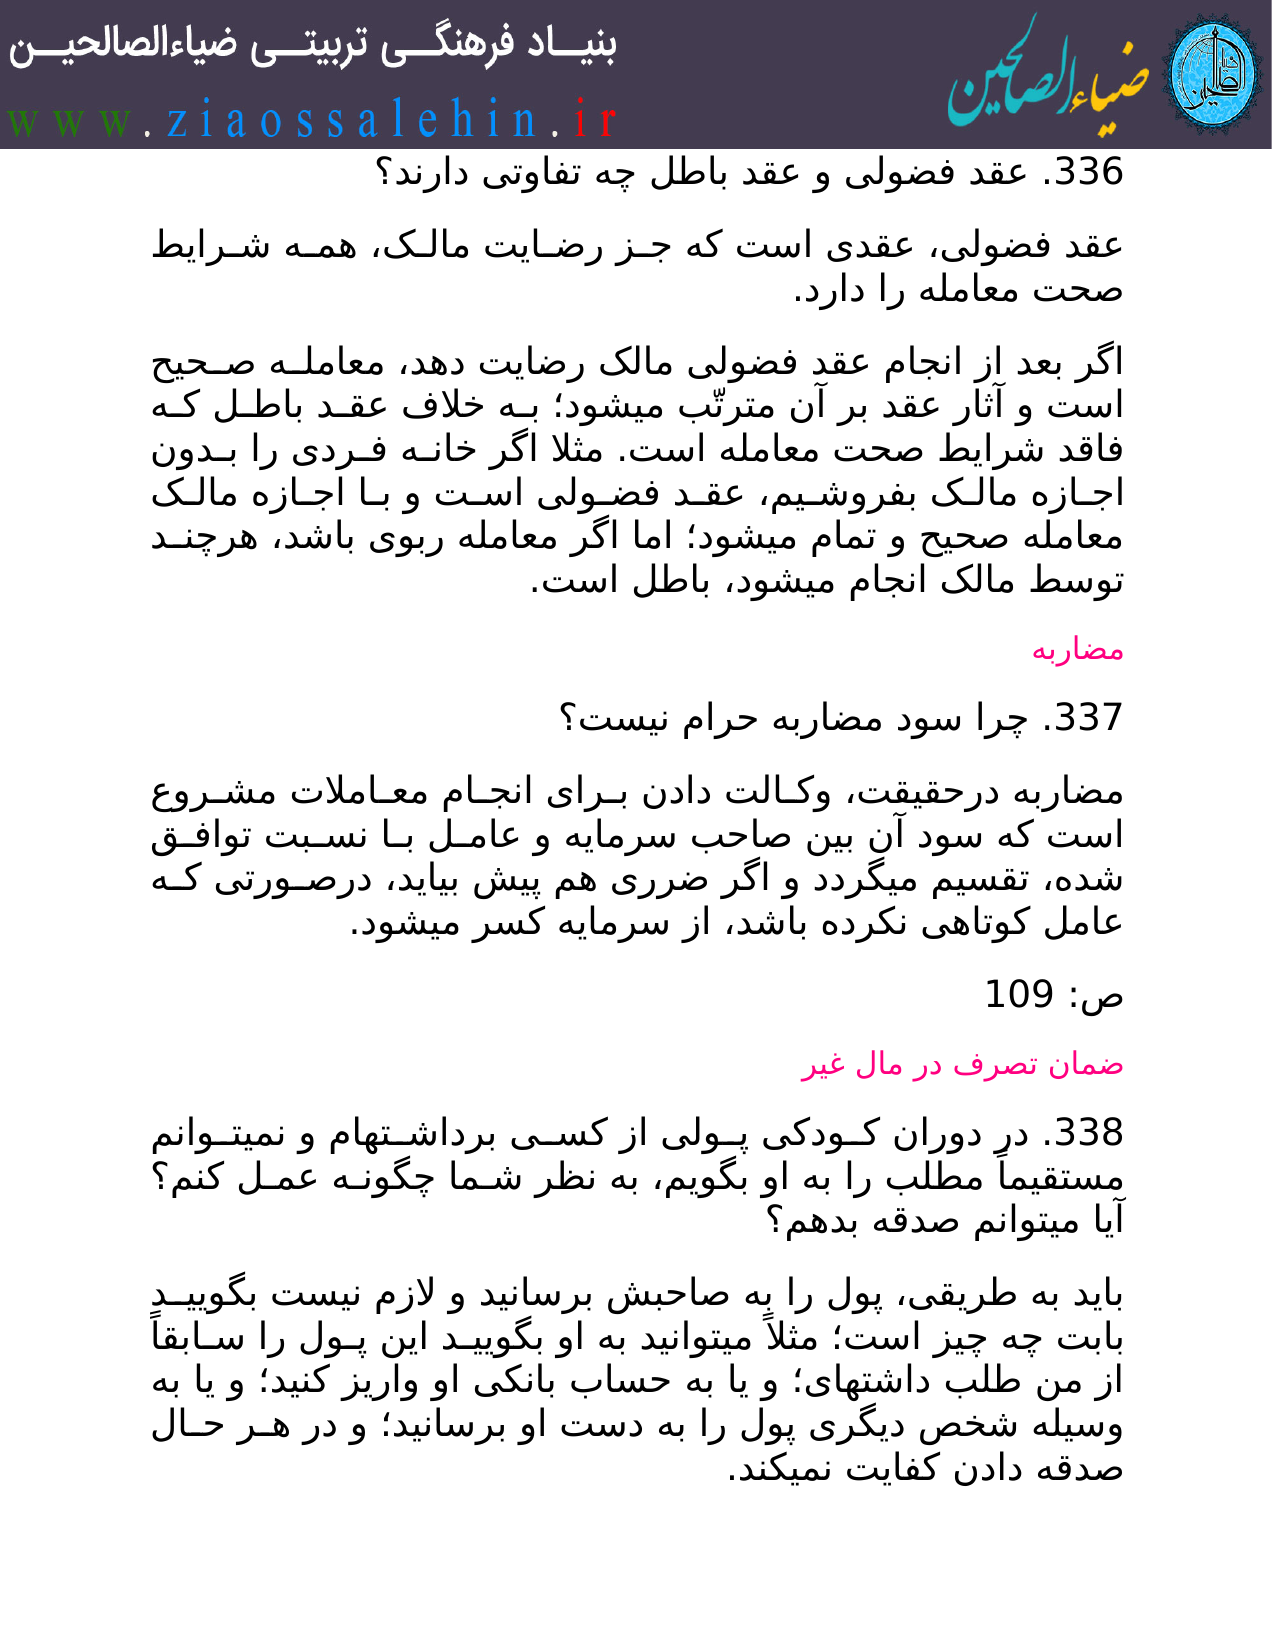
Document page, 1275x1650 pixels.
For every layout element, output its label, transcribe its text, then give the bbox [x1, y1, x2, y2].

text 338. در دوران کودکی پولی از کسی برداشتهام و نمیتوانم مستقیماً مطلب را به او بگویم، به نظر شما چگونه عمل کنم؟ آیا میتوانم صدقه بدهم؟ [150, 1111, 1125, 1242]
picture [0, 0, 1272, 149]
text 336. عقد فضولی و عقد باطل چه تفاوتی دارند؟ [150, 150, 1125, 194]
text مضاربه درحقیقت، وکالت دادن برای انجام معاملات مشروع است که سود آن بین صاحب سرمایه و عامل با نسبت توافق شده، تقسیم میگردد و اگر ضرری هم پیش بیاید، درصورتی که عامل کوتاهی نکرده باشد، از سرمایه کسر میشود. [150, 769, 1125, 943]
subtitle مضاربه [150, 630, 1125, 667]
text اگر بعد از انجام عقد فضولی مالک رضایت دهد، معامله صحیح است و آثار عقد بر آن مترتّب میشود؛ به خلاف عقد باطل که فاقد شرایط صحت معامله است. مثلا اگر خانه فردی را بدون اجازه مالک بفروشیم، عقد فضولی است و با اجازه مالک معامله صحیح و تمام میشود؛ اما اگر معامله ربوی باشد، هرچند توسط مالک انجام میشود، باطل است. [150, 339, 1125, 601]
subtitle ضمان تصرف در مال غیر [150, 1045, 1125, 1082]
text ص: 109 [150, 972, 1125, 1016]
text عقد فضولی، عقدی است که جز رضایت مالک، همه شرایط صحت معامله را دارد. [150, 223, 1125, 310]
text باید به طریقی، پول را به صاحبش برسانید و لازم نیست بگویید بابت چه چیز است؛ مثلاً میتوانید به او بگویید این پول را سابقاً از من طلب داشتهای؛ و یا به حساب بانکی او واریز کنید؛ و یا به وسیله شخص دیگری پول را به دست او برسانید؛ و در هر حال صدقه دادن کفایت نمیکند. [150, 1271, 1125, 1489]
text 337. چرا سود مضاربه حرام نیست؟ [150, 696, 1125, 739]
